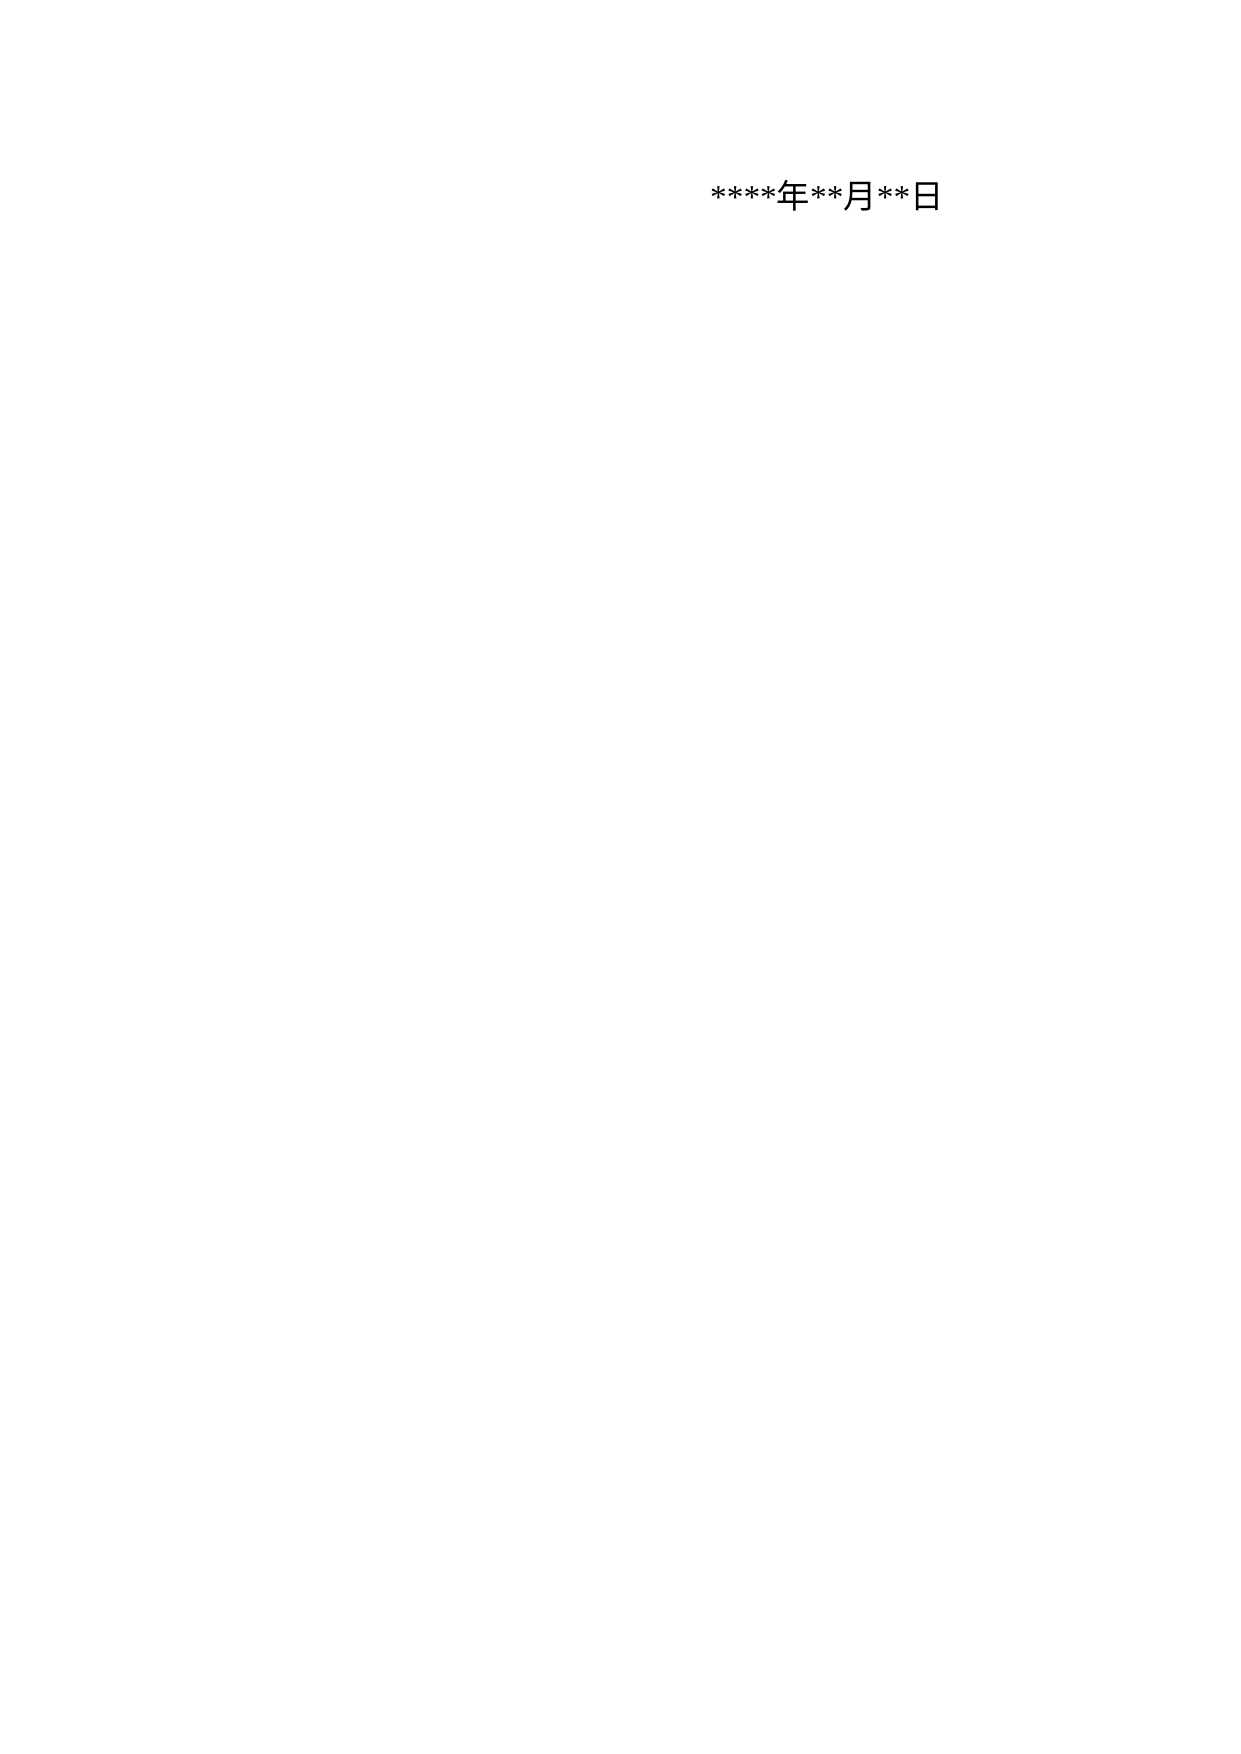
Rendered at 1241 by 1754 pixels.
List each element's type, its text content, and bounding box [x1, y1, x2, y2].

text ****年**月**日 [187, 162, 1053, 227]
